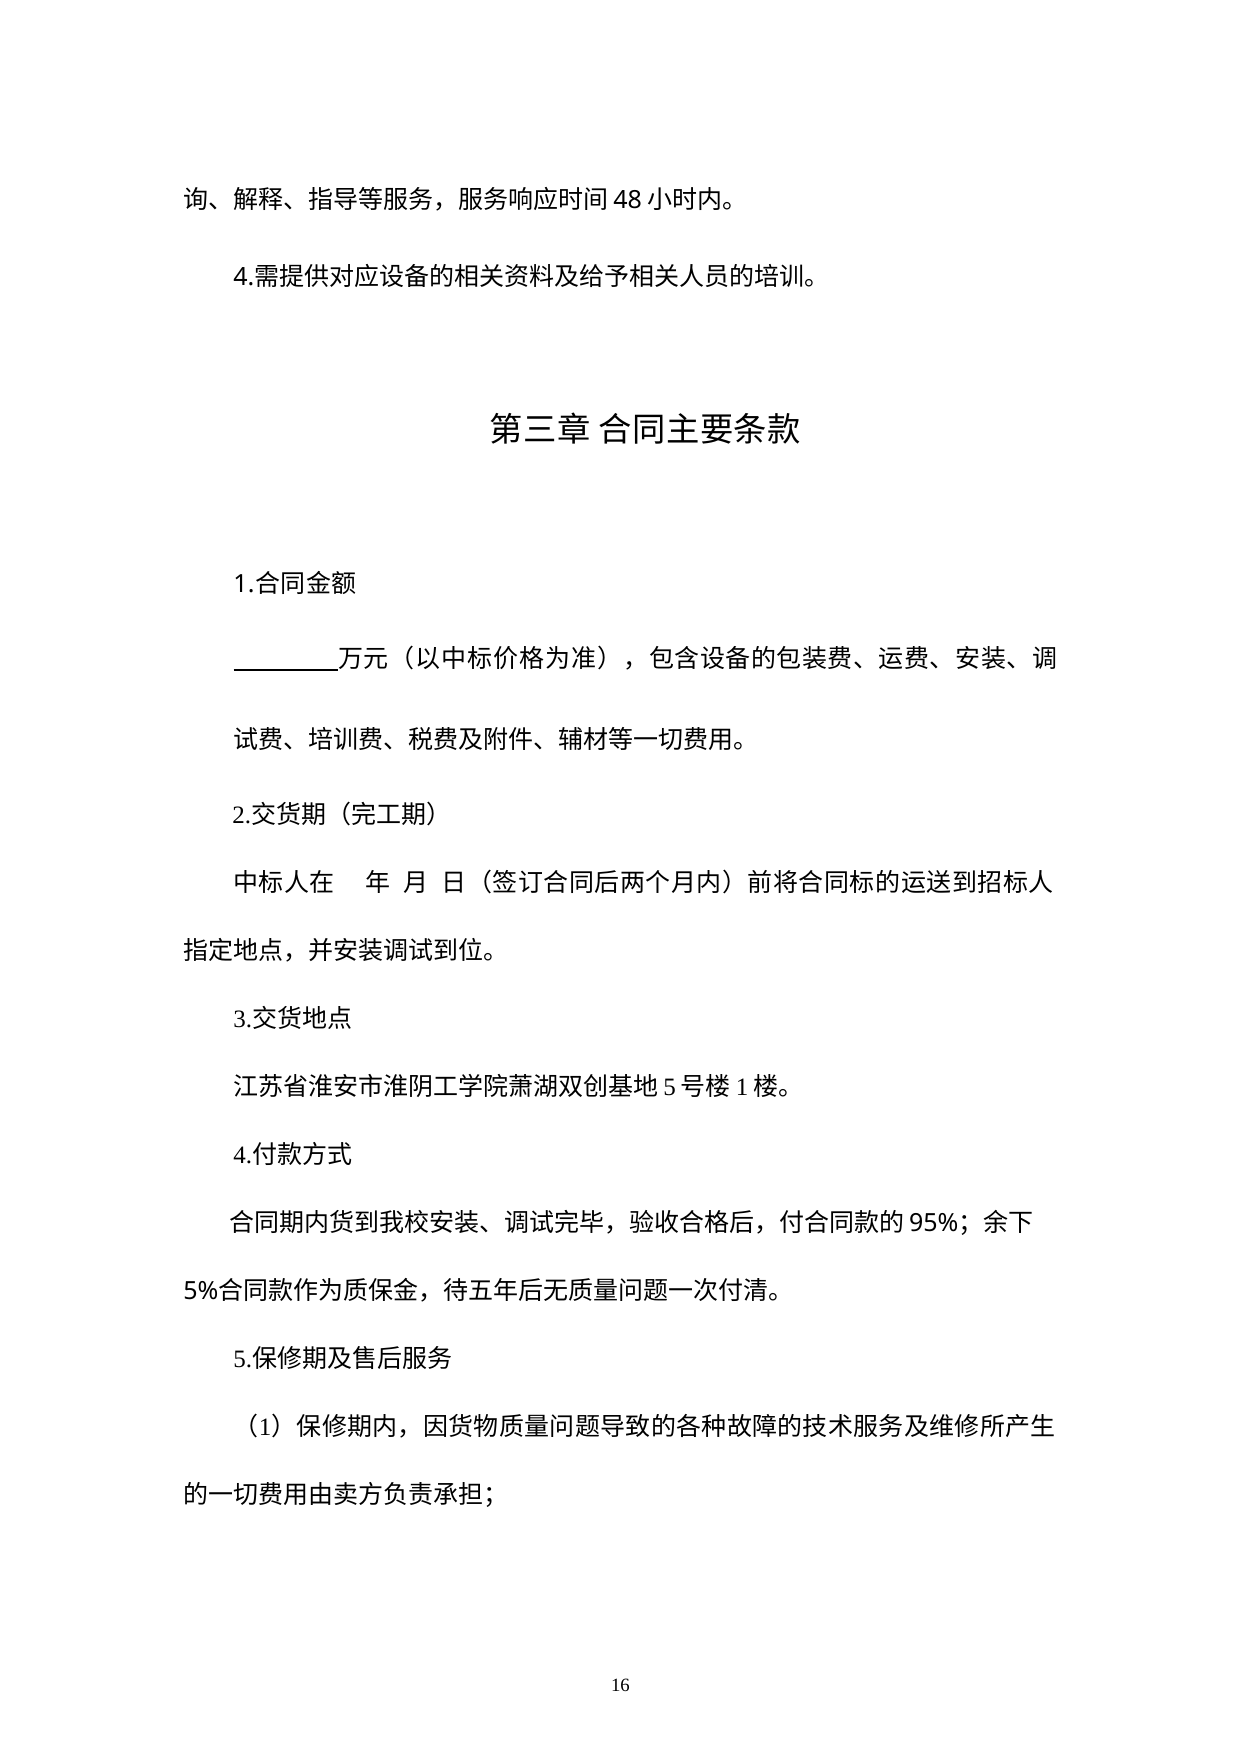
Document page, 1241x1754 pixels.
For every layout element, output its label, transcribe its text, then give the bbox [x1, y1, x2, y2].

text 2.交货期（完工期） [183, 779, 1057, 847]
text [183, 164, 1057, 232]
text 4.付款方式 [183, 1119, 1057, 1187]
text 5.保修期及售后服务 [183, 1322, 1057, 1390]
text 第三章 合同主要条款 [233, 393, 1057, 461]
text 1.合同金额 [233, 547, 1057, 615]
text 4.需提供对应设备的相关资料及给予相关人员的培训。 [233, 241, 1057, 309]
text 3.交货地点 [183, 983, 1057, 1051]
text 万元（以中标价格为准），包含设备的包装费、运费、安装、调试费、培训费、税费及附件、辅材等一切费用。 [233, 622, 1057, 772]
text 中标人在 年 月 日（签订合同后两个月内）前将合同标的运送到招标人指定地点，并安装调试到位。 [183, 847, 1057, 983]
text 江苏省淮安市淮阴工学院萧湖双创基地5号楼1楼。 [183, 1051, 1057, 1119]
text （1）保修期内，因货物质量问题导致的各种故障的技术服务及维修所产生的一切费用由卖方负责承担； [183, 1390, 1057, 1526]
text 合同期内货到我校安装、调试完毕，验收合格后，付合同款的95%；余下5%合同款作为质保金，待五年后无质量问题一次付清。 [183, 1187, 1057, 1322]
